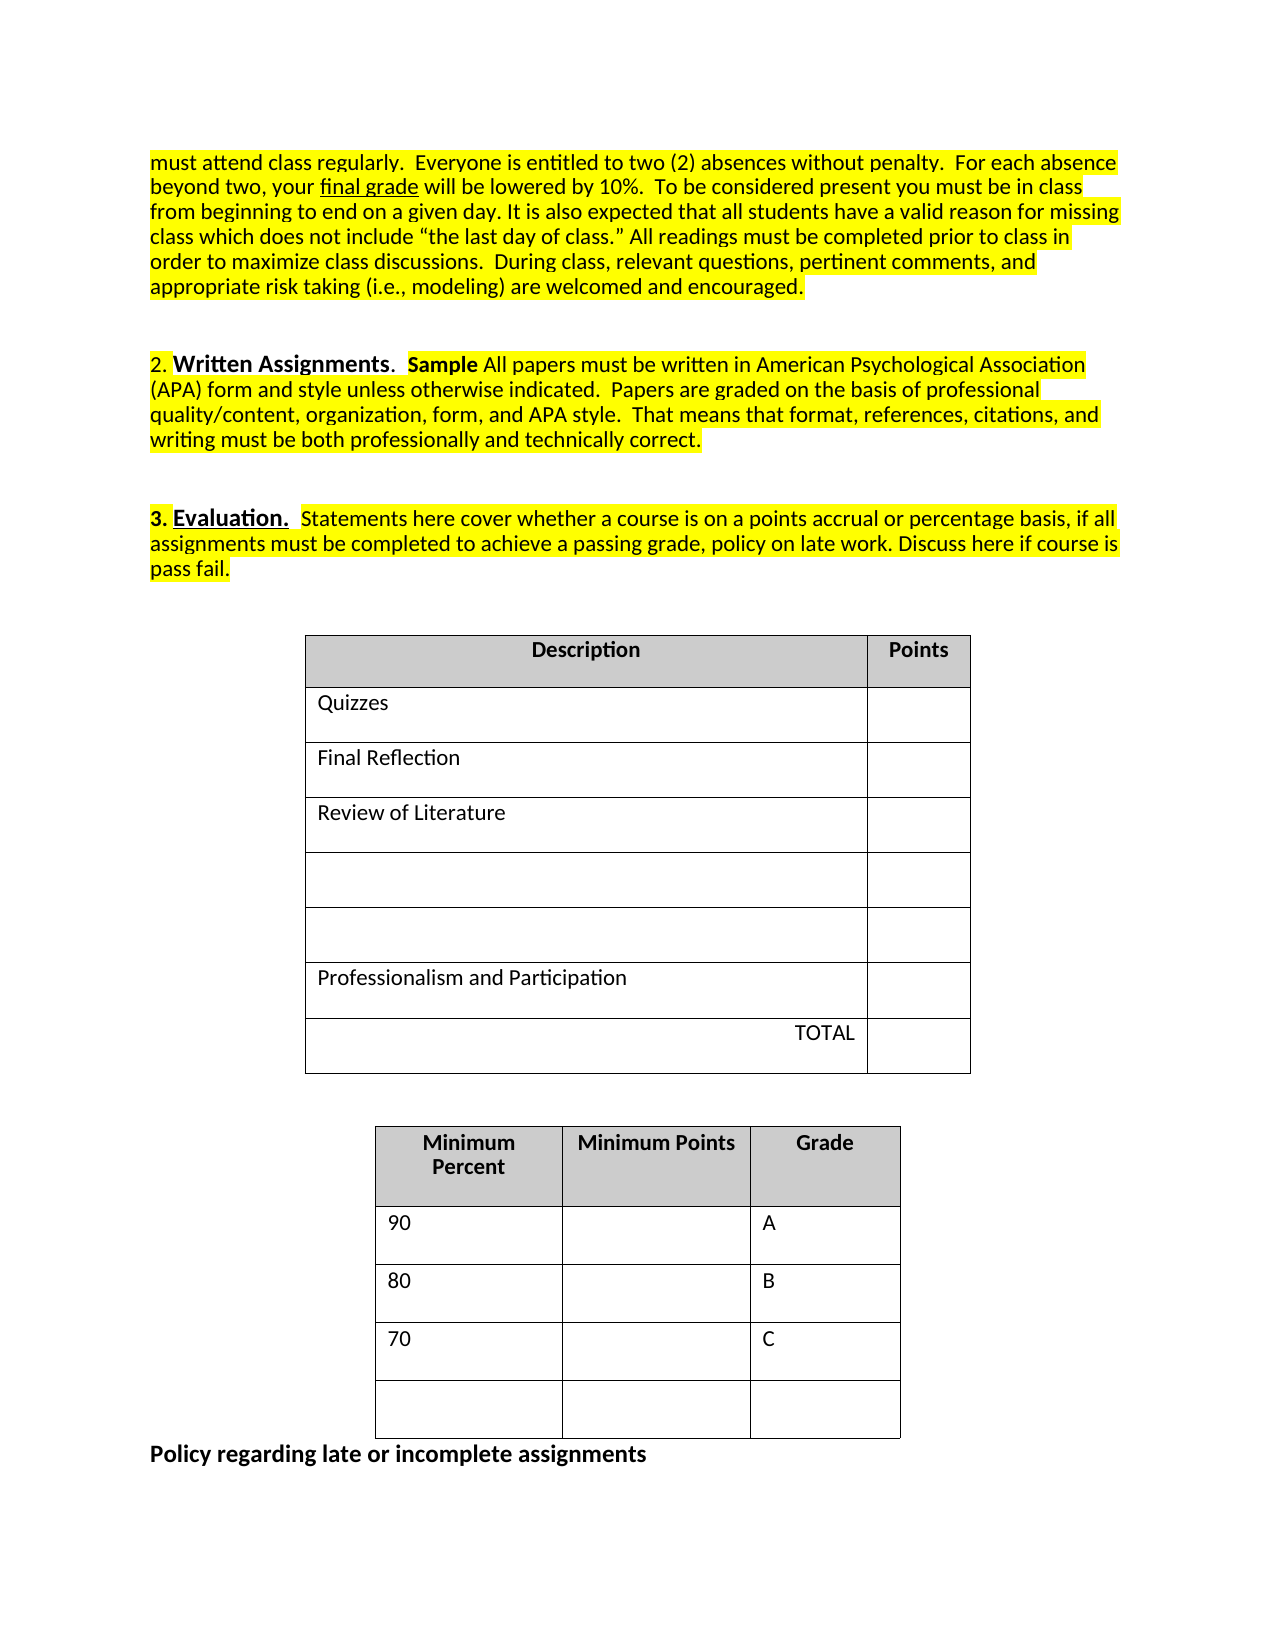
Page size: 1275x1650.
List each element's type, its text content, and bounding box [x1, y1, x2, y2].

table_cell TOTAL [306, 1019, 867, 1072]
table_cell 70 [376, 1323, 562, 1380]
table_cell Professionalism and Participation [306, 963, 867, 1017]
table_cell [868, 963, 970, 1017]
table_cell [868, 688, 970, 742]
table_cell [563, 1265, 750, 1322]
table_header Grade [751, 1127, 900, 1206]
table_cell [868, 1019, 970, 1072]
table_cell 90 [376, 1207, 562, 1264]
table_cell [306, 853, 867, 907]
table_cell Quizzes [306, 688, 867, 742]
table_cell [868, 853, 970, 907]
table_header Points [868, 636, 970, 687]
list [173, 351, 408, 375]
table_cell C [751, 1323, 900, 1380]
table_cell [751, 1381, 900, 1438]
list Evaluation. Statements here cover whether a course is on a points accrual or percentage basis, if all assignments must be completed to achieve a passing grade, policy on late work. Discuss here if course is pass fail. [230, 505, 1125, 582]
table_header Minimum Percent [376, 1127, 562, 1206]
table_cell 80 [376, 1265, 562, 1322]
table_cell [868, 743, 970, 797]
table_cell Review of Literature [306, 798, 867, 852]
table_cell Final Reflection [306, 743, 867, 797]
table_cell A [751, 1207, 900, 1264]
table_cell [563, 1381, 750, 1438]
table_cell [868, 908, 970, 962]
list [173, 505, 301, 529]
text Policy regarding late or incomplete assignments [150, 1438, 1125, 1468]
table_header Minimum Points [563, 1127, 750, 1206]
table_cell [376, 1381, 562, 1438]
table_cell [563, 1323, 750, 1380]
table_cell [306, 908, 867, 962]
table_cell [868, 798, 970, 852]
table_cell [563, 1207, 750, 1264]
table_cell B [751, 1265, 900, 1322]
list Written Assignments. Sample All papers must be written in American Psychological Association (APA) form and style unless otherwise indicated. Papers are graded on the basis of professional quality/content, organization, form, and APA style. That means that format, references, citations, and writing must be both professionally and technically correct. [702, 351, 1125, 453]
table_header Description [306, 636, 867, 687]
